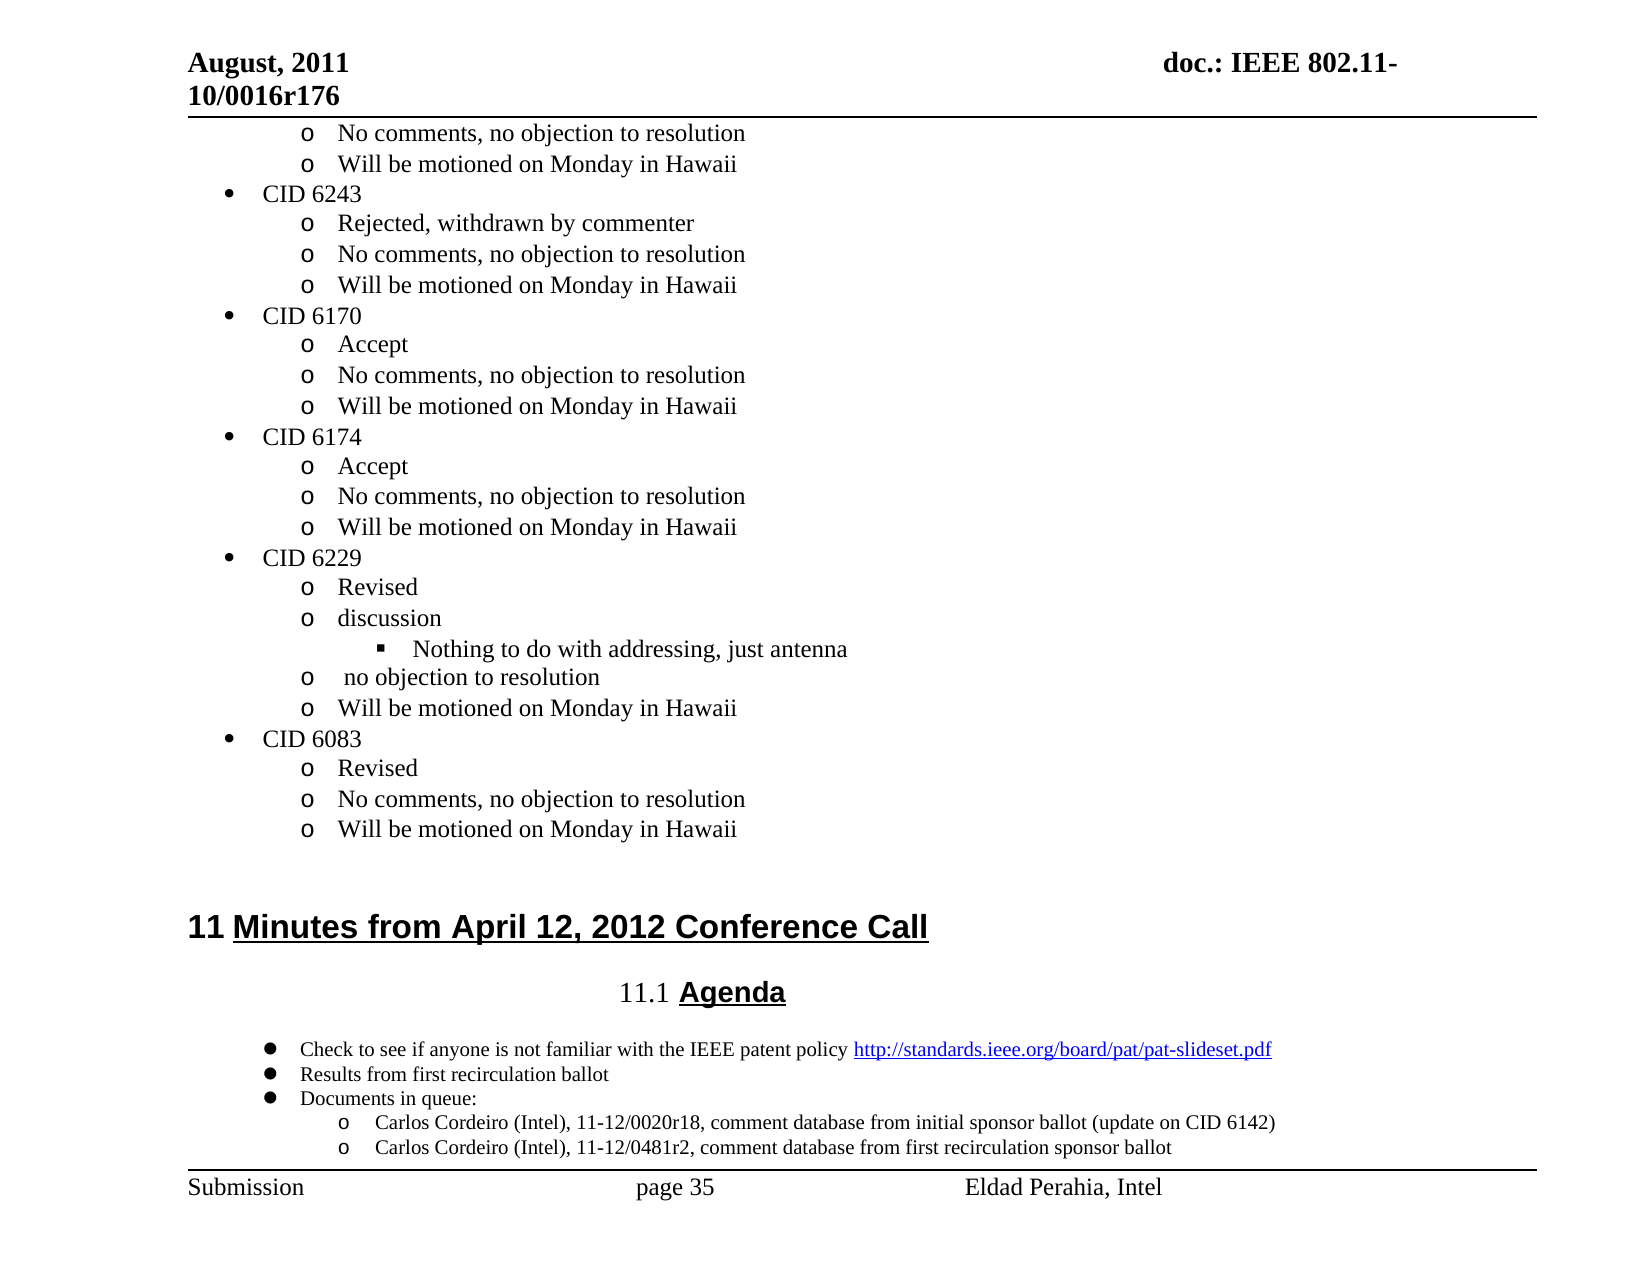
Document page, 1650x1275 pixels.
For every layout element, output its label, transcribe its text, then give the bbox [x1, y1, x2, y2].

list Carlos Cordeiro (Intel), 11-12/0481r2, comment database from first recirculation sponsor ballot [337, 1135, 1537, 1161]
list Accept [300, 329, 1537, 360]
list No comments, no objection to resolution [300, 118, 1537, 149]
list No comments, no objection to resolution [300, 360, 1537, 391]
list Carlos Cordeiro (Intel), 11-12/0020r18, comment database from initial sponsor ballot (update on CID 6142) [337, 1109, 1537, 1135]
subtitle Agenda [619, 975, 1537, 1009]
list No comments, no objection to resolution [300, 482, 1537, 512]
list CID 6170 [225, 301, 1537, 329]
list CID 6083 [225, 724, 1537, 753]
list Revised [300, 753, 1537, 784]
list Will be motioned on Monday in Hawaii [300, 512, 1537, 543]
list Accept [300, 451, 1537, 482]
list Will be motioned on Monday in Hawaii [300, 270, 1537, 301]
list Will be motioned on Monday in Hawaii [300, 149, 1537, 179]
list Nothing to do with addressing, just antenna [375, 634, 1537, 662]
list Results from first recirculation ballot [262, 1061, 1537, 1086]
list Will be motioned on Monday in Hawaii [300, 814, 1537, 845]
list CID 6174 [225, 422, 1537, 451]
list No comments, no objection to resolution [300, 784, 1537, 814]
list Will be motioned on Monday in Hawaii [300, 391, 1537, 422]
list CID 6229 [225, 543, 1537, 572]
list no objection to resolution [300, 662, 1537, 693]
subtitle Minutes from April 12, 2012 Conference Call [187, 907, 1537, 946]
list Revised [300, 572, 1537, 603]
list CID 6243 [225, 179, 1537, 208]
list No comments, no objection to resolution [300, 239, 1537, 270]
list Documents in queue: [262, 1086, 1537, 1109]
list Rejected, withdrawn by commenter [300, 208, 1537, 239]
list Will be motioned on Monday in Hawaii [300, 693, 1537, 724]
list Check to see if anyone is not familiar with the IEEE patent policy http://standards.ieee.org/board/pat/pat-slideset.pdf [262, 1037, 1537, 1061]
list discussion [300, 603, 1537, 634]
